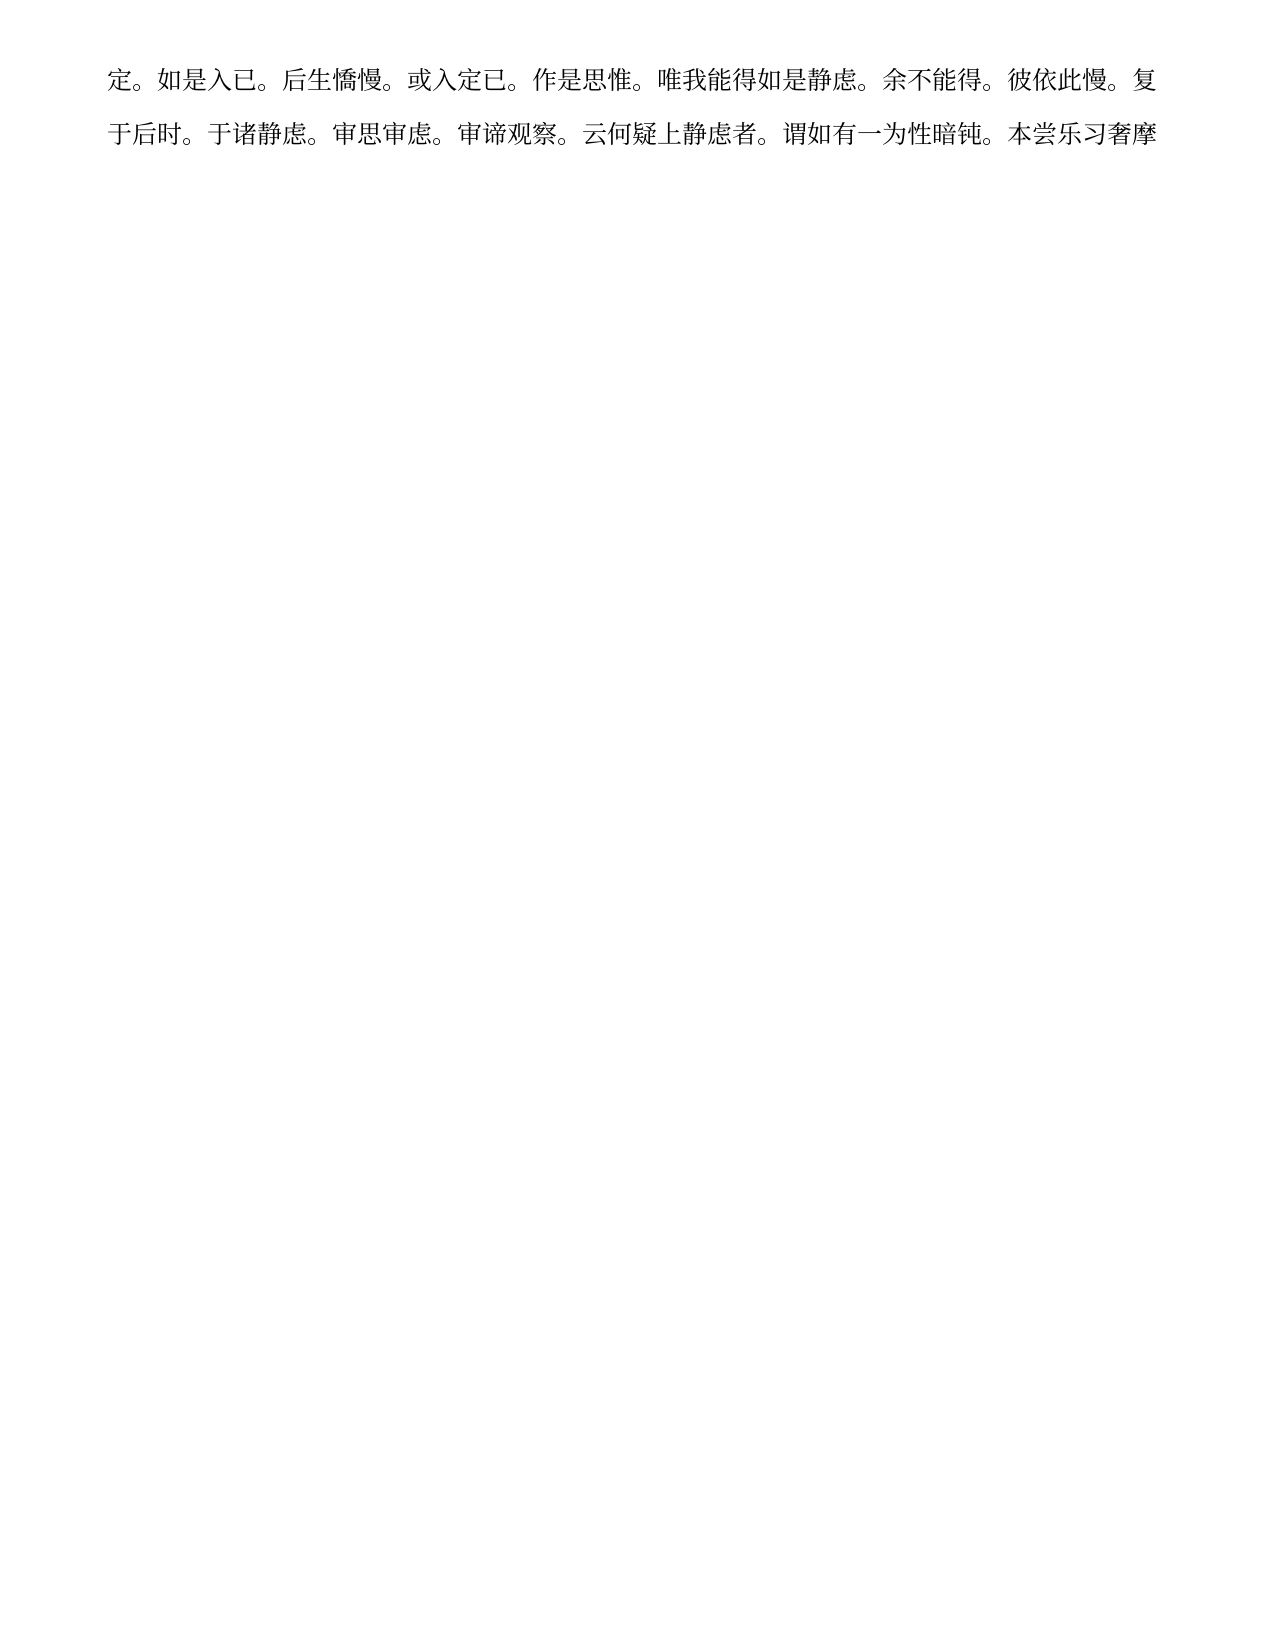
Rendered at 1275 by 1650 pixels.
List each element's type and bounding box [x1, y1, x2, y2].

text [107, 60, 1159, 151]
